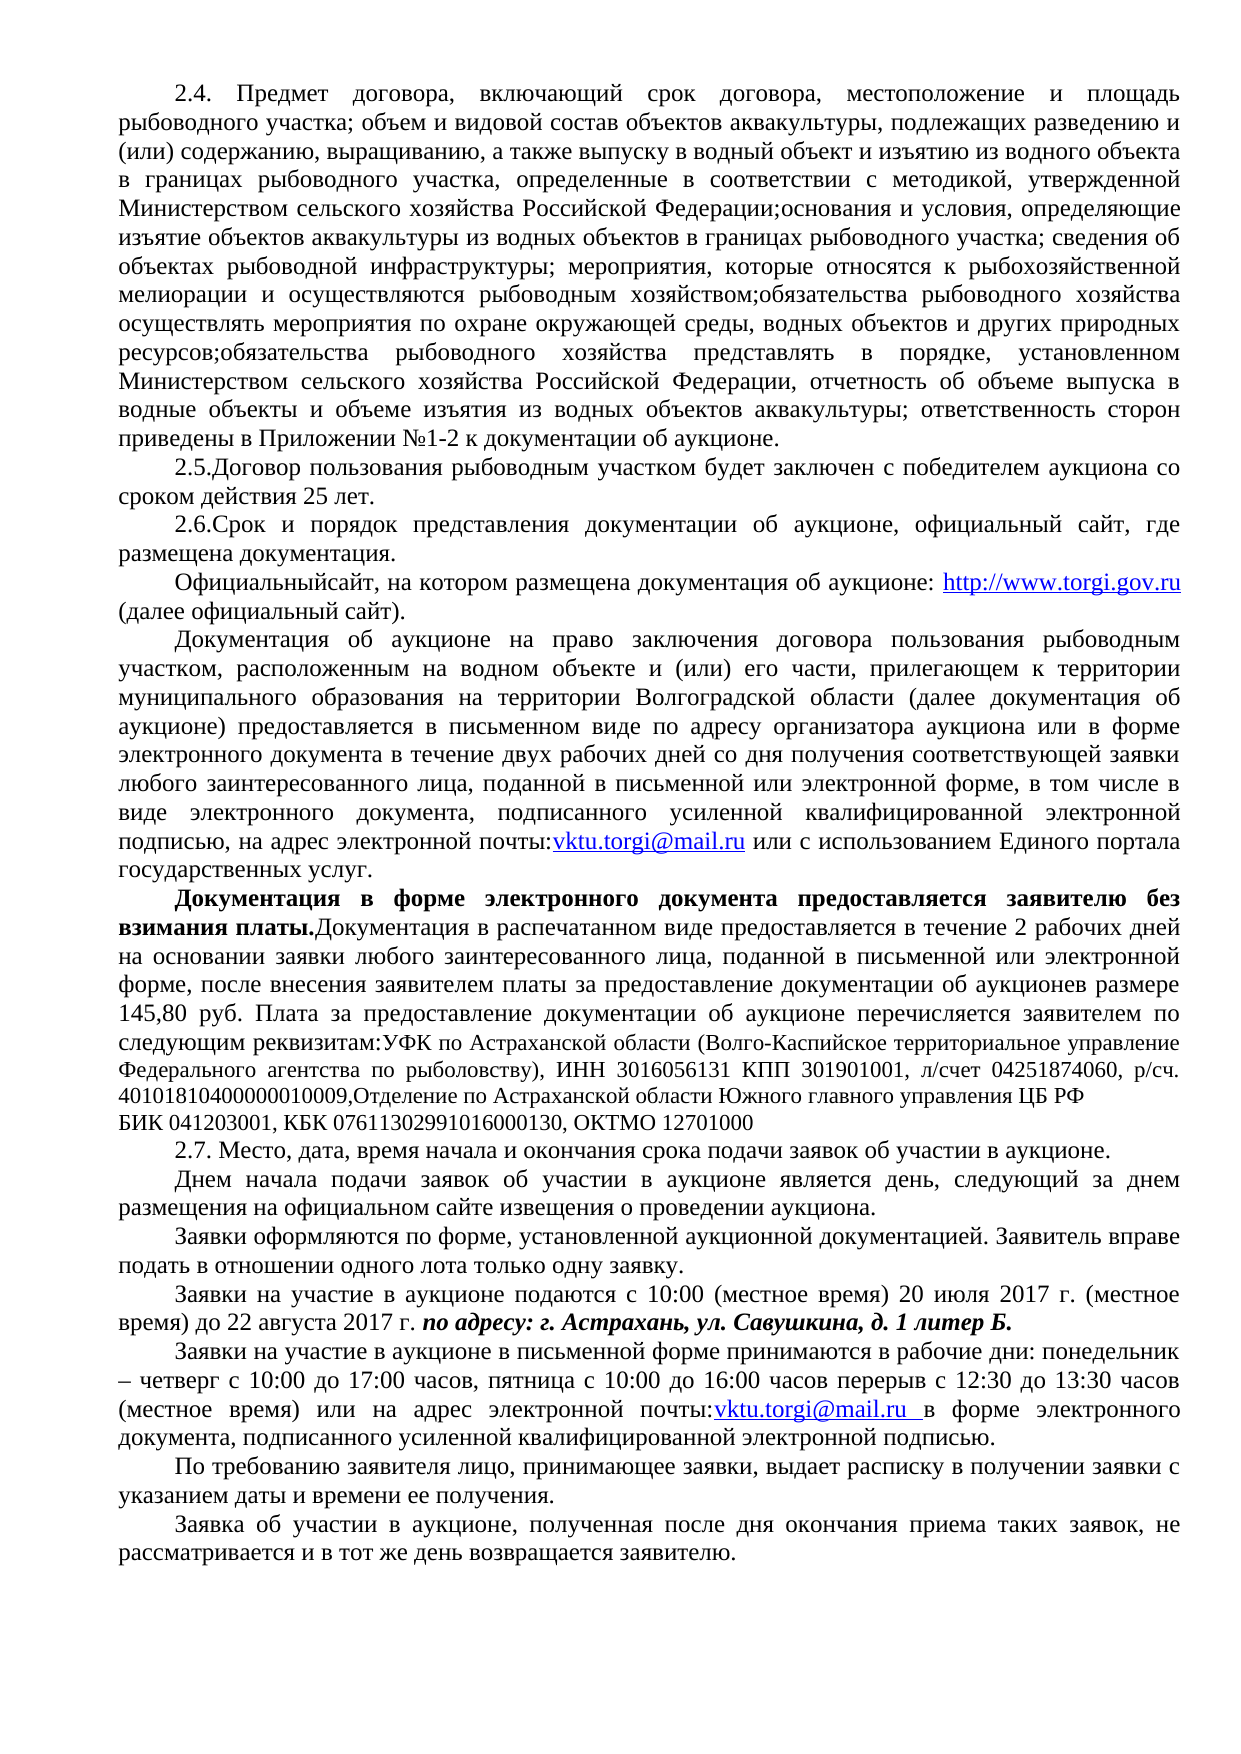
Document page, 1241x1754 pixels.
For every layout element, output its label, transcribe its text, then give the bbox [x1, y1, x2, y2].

text 2.6.Срок и порядок представления документации об аукционе, официальный сайт, где размещена документация. [118, 509, 1181, 567]
text БИК 041203001, КБК 07611302991016000130, ОКТМО 12701000 [118, 1108, 1181, 1135]
text Заявки на участие в аукционе подаются с 10:00 (местное время) 20 июля 2017 г. (местное время) до 22 августа 2017 г. по адресу: г. Астрахань, ул. Савушкина, д. 1 литер Б. [118, 1279, 1181, 1336]
text Заявки оформляются по форме, установленной аукционной документацией. Заявитель вправе подать в отношении одного лота только одну заявку. [118, 1221, 1181, 1279]
text 2.4. Предмет договора, включающий срок договора, местоположение и площадь рыбоводного участка; объем и видовой состав объектов аквакультуры, подлежащих разведению и (или) содержанию, выращиванию, а также выпуску в водный объект и изъятию из водного объекта в границах рыбоводного участка, определенные в соответствии с методикой, утвержденной Министерством сельского хозяйства Российской Федерации;основания и условия, определяющие изъятие объектов аквакультуры из водных объектов в границах рыбоводного участка; сведения об объектах рыбоводной инфраструктуры; мероприятия, которые относятся к рыбохозяйственной мелиорации и осуществляются рыбоводным хозяйством;обязательства рыбоводного хозяйства осуществлять мероприятия по охране окружающей среды, водных объектов и других природных ресурсов;обязательства рыбоводного хозяйства представлять в порядке, установленном Министерством сельского хозяйства Российской Федерации, отчетность об объеме выпуска в водные объекты и объеме изъятия из водных объектов аквакультуры; ответственность сторон приведены в Приложении №1-2 к документации об аукционе. [118, 78, 1181, 193]
text Официальныйсайт, на котором размещена документация об аукционе: http://www.torgi.gov.ru (далее официальный сайт). [118, 567, 1181, 624]
text Заявки на участие в аукционе в письменной форме принимаются в рабочие дни: понедельник – четверг с 10:00 до 17:00 часов, пятница с 10:00 до 16:00 часов перерыв с 12:30 до 13:30 часов (местное время) или на адрес электронной почты:vktu.torgi@mail.ru в форме электронного документа, подписанного усиленной квалифицированной электронной подписью. [118, 1336, 1181, 1451]
text Заявка об участии в аукционе, полученная после дня окончания приема таких заявок, не рассматривается и в тот же день возвращается заявителю. [118, 1509, 1181, 1566]
text Днем начала подачи заявок об участии в аукционе является день, следующий за днем размещения на официальном сайте извещения о проведении аукциона. [118, 1164, 1181, 1221]
text По требованию заявителя лицо, принимающее заявки, выдает расписку в получении заявки с указанием даты и времени ее получения. [118, 1451, 1181, 1509]
text 2.4. Предмет договора, включающий срок договора, местоположение и площадь рыбоводного участка; объем и видовой состав объектов аквакультуры, подлежащих разведению и (или) содержанию, выращиванию, а также выпуску в водный объект и изъятию из водного объекта в границах рыбоводного участка, определенные в соответствии с методикой, утвержденной Министерством сельского хозяйства Российской Федерации;основания и условия, определяющие изъятие объектов аквакультуры из водных объектов в границах рыбоводного участка; сведения об объектах рыбоводной инфраструктуры; мероприятия, которые относятся к рыбохозяйственной мелиорации и осуществляются рыбоводным хозяйством;обязательства рыбоводного хозяйства осуществлять мероприятия по охране окружающей среды, водных объектов и других природных ресурсов;обязательства рыбоводного хозяйства представлять в порядке, установленном Министерством сельского хозяйства Российской Федерации, отчетность об объеме выпуска в водные объекты и объеме изъятия из водных объектов аквакультуры; ответственность сторон приведены в Приложении №1-2 к документации об аукционе. [118, 193, 1181, 452]
text 2.7. Место, дата, время начала и окончания срока подачи заявок об участии в аукционе. [118, 1135, 1181, 1164]
text Документация об аукционе на право заключения договора пользования рыбоводным участком, расположенным на водном объекте и (или) его части, прилегающем к территории муниципального образования на территории Волгоградской области (далее документация об аукционе) предоставляется в письменном виде по адресу организатора аукциона или в форме электронного документа в течение двух рабочих дней со дня получения соответствующей заявки любого заинтересованного лица, поданной в письменной или электронной форме, в том числе в виде электронного документа, подписанного усиленной квалифицированной электронной подписью, на адрес электронной почты:vktu.torgi@mail.ru или с использованием Единого портала государственных услуг. [118, 624, 1181, 883]
text Документация в форме электронного документа предоставляется заявителю без взимания платы.Документация в распечатанном виде предоставляется в течение 2 рабочих дней на основании заявки любого заинтересованного лица, поданной в письменной или электронной форме, после внесения заявителем платы за предоставление документации об аукционев размере 145,80 руб. Плата за предоставление документации об аукционе перечисляется заявителем по следующим реквизитам:УФК по Астраханской области (Волго-Каспийское территориальное управление Федерального агентства по рыболовству), ИНН 3016056131 КПП 301901001, л/счет 04251874060, р/сч. 40101810400000010009,Отделение по Астраханской области Южного главного управления ЦБ РФ [118, 883, 1181, 1108]
text 2.5.Договор пользования рыбоводным участком будет заключен с победителем аукциона со сроком действия 25 лет. [118, 452, 1181, 509]
